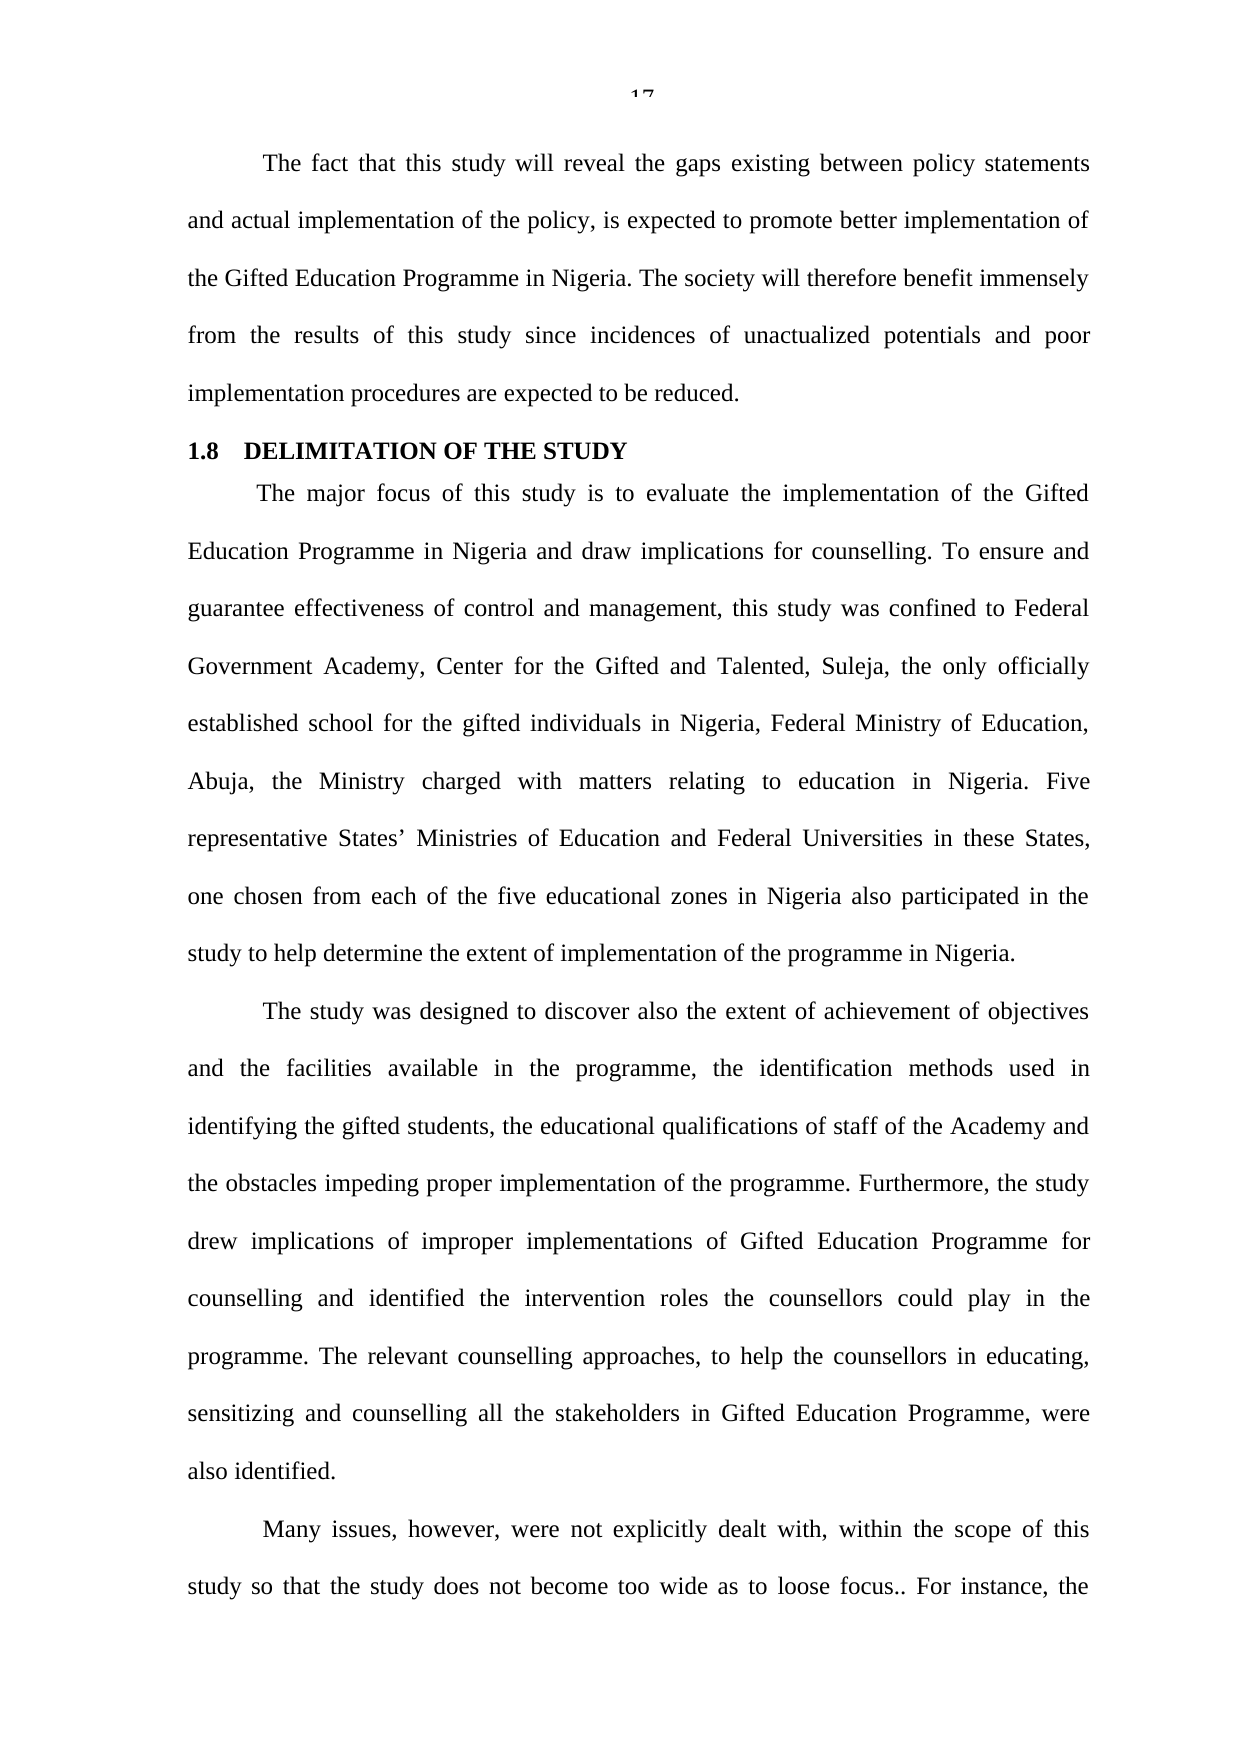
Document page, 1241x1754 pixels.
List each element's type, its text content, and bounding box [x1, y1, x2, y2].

text Many issues, however, were not explicitly dealt with, within the scope of this study so that the study does not become too wide as to loose focus.. For instance, the [187, 1514, 1090, 1600]
text The study was designed to discover also the extent of achievement of objectives and the facilities available in the programme, the identification methods used in identifying the gifted students, the educational qualifications of staff of the Academy and the obstacles impeding proper implementation of the programme. Furthermore, the study drew implications of improper implementations of Gifted Education Programme for counselling and identified the intervention roles the counsellors could play in the programme. The relevant counselling approaches, to help the counsellors in educating, sensitizing and counselling all the stakeholders in Gifted Education Programme, were also identified. [187, 996, 1090, 1485]
subtitle DELIMITATION OF THE STUDY [187, 436, 1188, 465]
text The major focus of this study is to evaluate the implementation of the Gifted Education Programme in Nigeria and draw implications for counselling. To ensure and guarantee effectiveness of control and management, this study was confined to Federal Government Academy, Center for the Gifted and Talented, Suleja, the only officially established school for the gifted individuals in Nigeria, Federal Ministry of Education, Abuja, the Ministry charged with matters relating to education in Nigeria. Five representative States’ Ministries of Education and Federal Universities in these States, one chosen from each of the five educational zones in Nigeria also participated in the study to help determine the extent of implementation of the programme in Nigeria. [187, 478, 1090, 967]
text The fact that this study will reveal the gaps existing between policy statements and actual implementation of the policy, is expected to promote better implementation of the Gifted Education Programme in Nigeria. The society will therefore benefit immensely from the results of this study since incidences of unactualized potentials and poor implementation procedures are expected to be reduced. [187, 148, 1090, 407]
